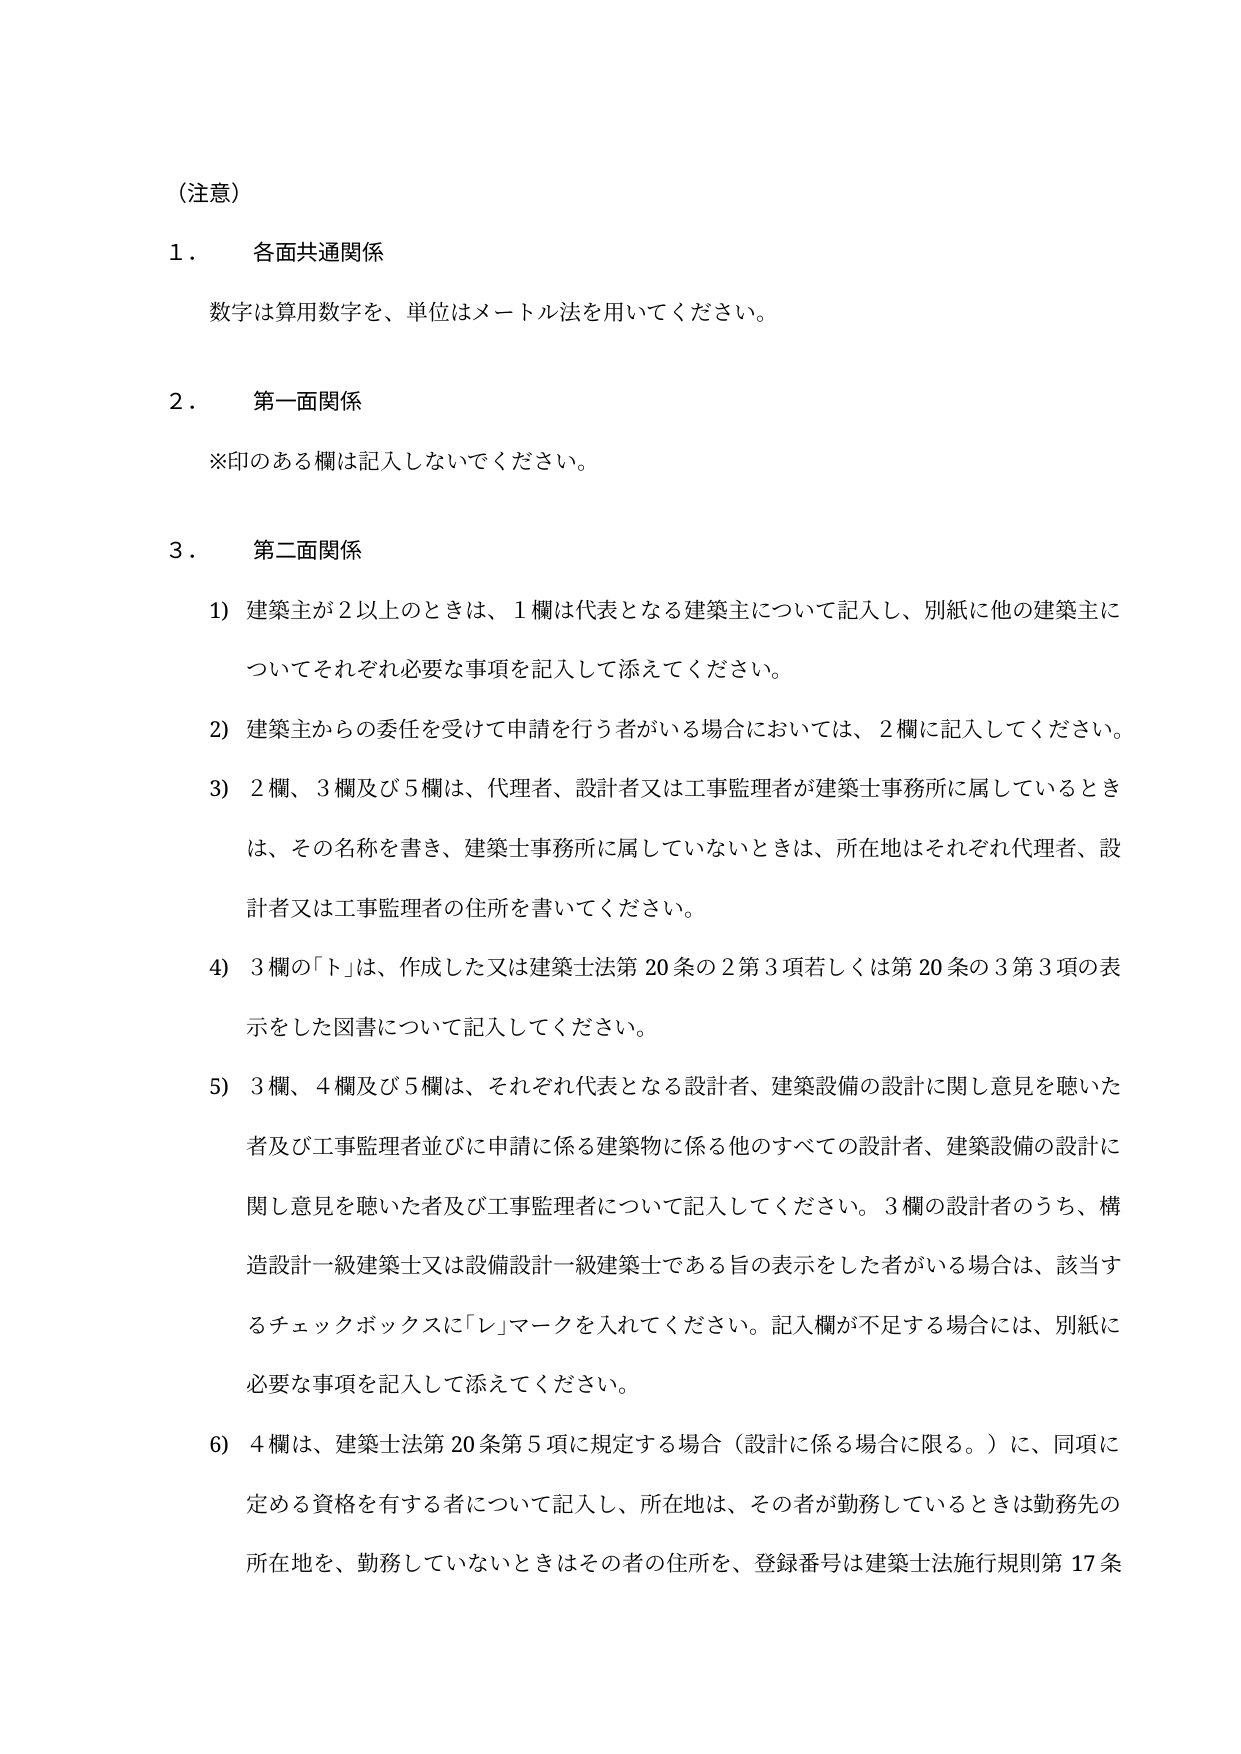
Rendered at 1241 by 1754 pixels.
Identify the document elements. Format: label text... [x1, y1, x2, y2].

list 建築主からの委任を受けて申請を行う者がいる場合においては、２欄に記入してください。 [209, 698, 1122, 758]
list ２欄、３欄及び５欄は、代理者、設計者又は工事監理者が建築士事務所に属しているときは、その名称を書き、建築士事務所に属していないときは、所在地はそれぞれ代理者、設計者又は工事監理者の住所を書いてください。 [209, 758, 1122, 936]
list 建築主が２以上のときは、１欄は代表となる建築主について記入し、別紙に他の建築主についてそれぞれ必要な事項を記入して添えてください。 [209, 579, 1122, 698]
text ※印のある欄は記入しないでください。 [165, 430, 1122, 489]
text （注意） [165, 162, 1122, 221]
list 各面共通関係 [165, 221, 1122, 281]
list ３欄の｢ト｣は、作成した又は建築士法第20条の２第３項若しくは第20条の３第３項の表示をした図書について記入してください。 [209, 936, 1122, 1056]
list 第二面関係 [165, 519, 1122, 579]
list 第一面関係 [165, 370, 1122, 430]
list ３欄、４欄及び５欄は、それぞれ代表となる設計者、建築設備の設計に関し意見を聴いた者及び工事監理者並びに申請に係る建築物に係る他のすべての設計者、建築設備の設計に関し意見を聴いた者及び工事監理者について記入してください。３欄の設計者のうち、構造設計一級建築士又は設備設計一級建築士である旨の表示をした者がいる場合は、該当するチェックボックスに｢レ｣マークを入れてください。記入欄が不足する場合には、別紙に必要な事項を記入して添えてください。 [209, 1056, 1122, 1413]
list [209, 1413, 1122, 1592]
text 数字は算用数字を、単位はメートル法を用いてください。 [209, 281, 1122, 341]
